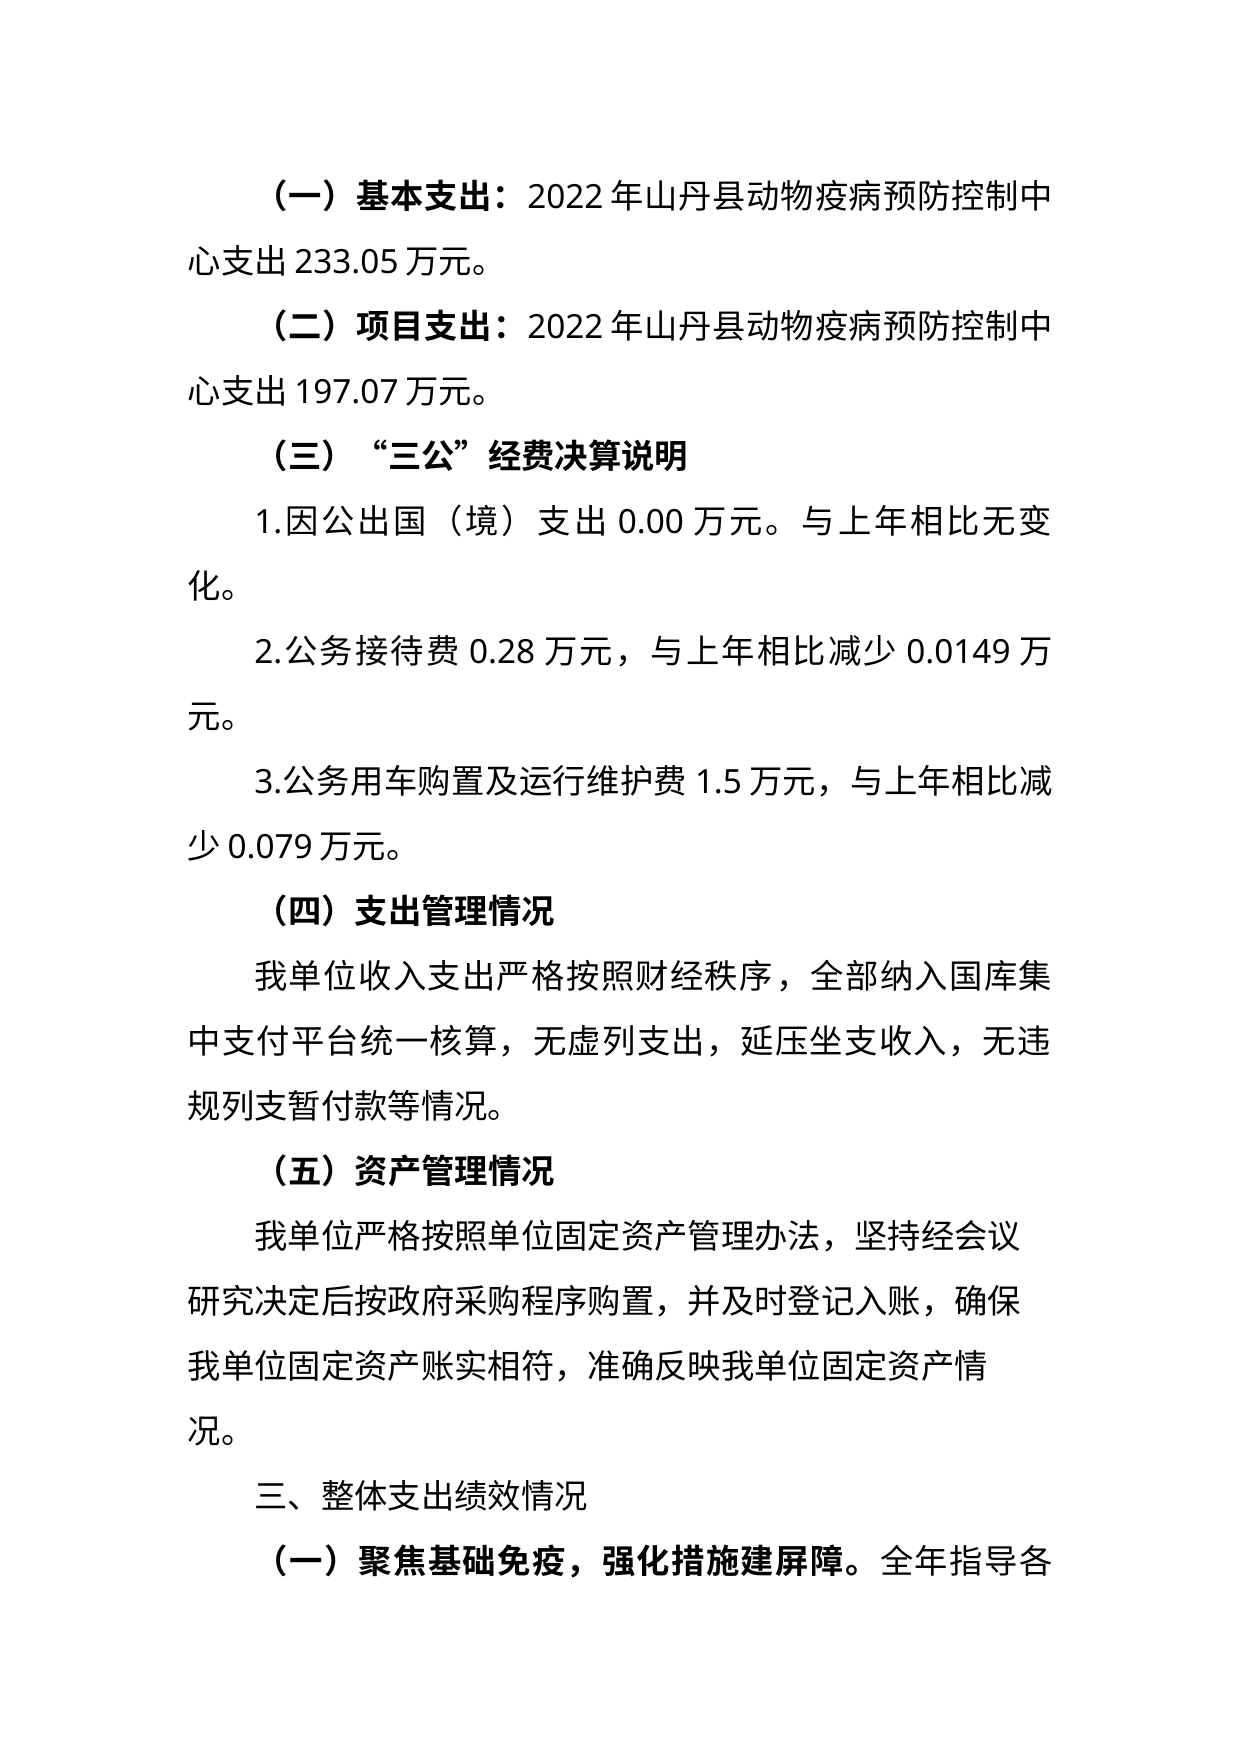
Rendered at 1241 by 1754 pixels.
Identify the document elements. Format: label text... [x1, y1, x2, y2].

list 整体支出绩效情况 [187, 1462, 1053, 1527]
list （二）项目支出：2022年山丹县动物疫病预防控制中心支出197.07万元。 [187, 292, 1053, 422]
text （四）支出管理情况 [187, 877, 1053, 942]
text 3.公务用车购置及运行维护费1.5万元，与上年相比减少0.079万元。 [187, 747, 1053, 877]
text （三）“三公”经费决算说明 [187, 422, 1053, 487]
text 1.因公出国（境）支出0.00万元。与上年相比无变化。 [187, 487, 1053, 617]
list （一）基本支出：2022年山丹县动物疫病预防控制中心支出233.05万元。 [187, 162, 1053, 292]
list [187, 1527, 1053, 1592]
text 我单位收入支出严格按照财经秩序，全部纳入国库集中支付平台统一核算，无虚列支出，延压坐支收入，无违规列支暂付款等情况。 [187, 942, 1053, 1137]
text （五）资产管理情况 [187, 1137, 1053, 1202]
text 2.公务接待费0.28万元，与上年相比减少0.0149万元。 [187, 617, 1053, 747]
list 我单位严格按照单位固定资产管理办法，坚持经会议研究决定后按政府采购程序购置，并及时登记入账，确保我单位固定资产账实相符，准确反映我单位固定资产情况。 [187, 1202, 1053, 1462]
